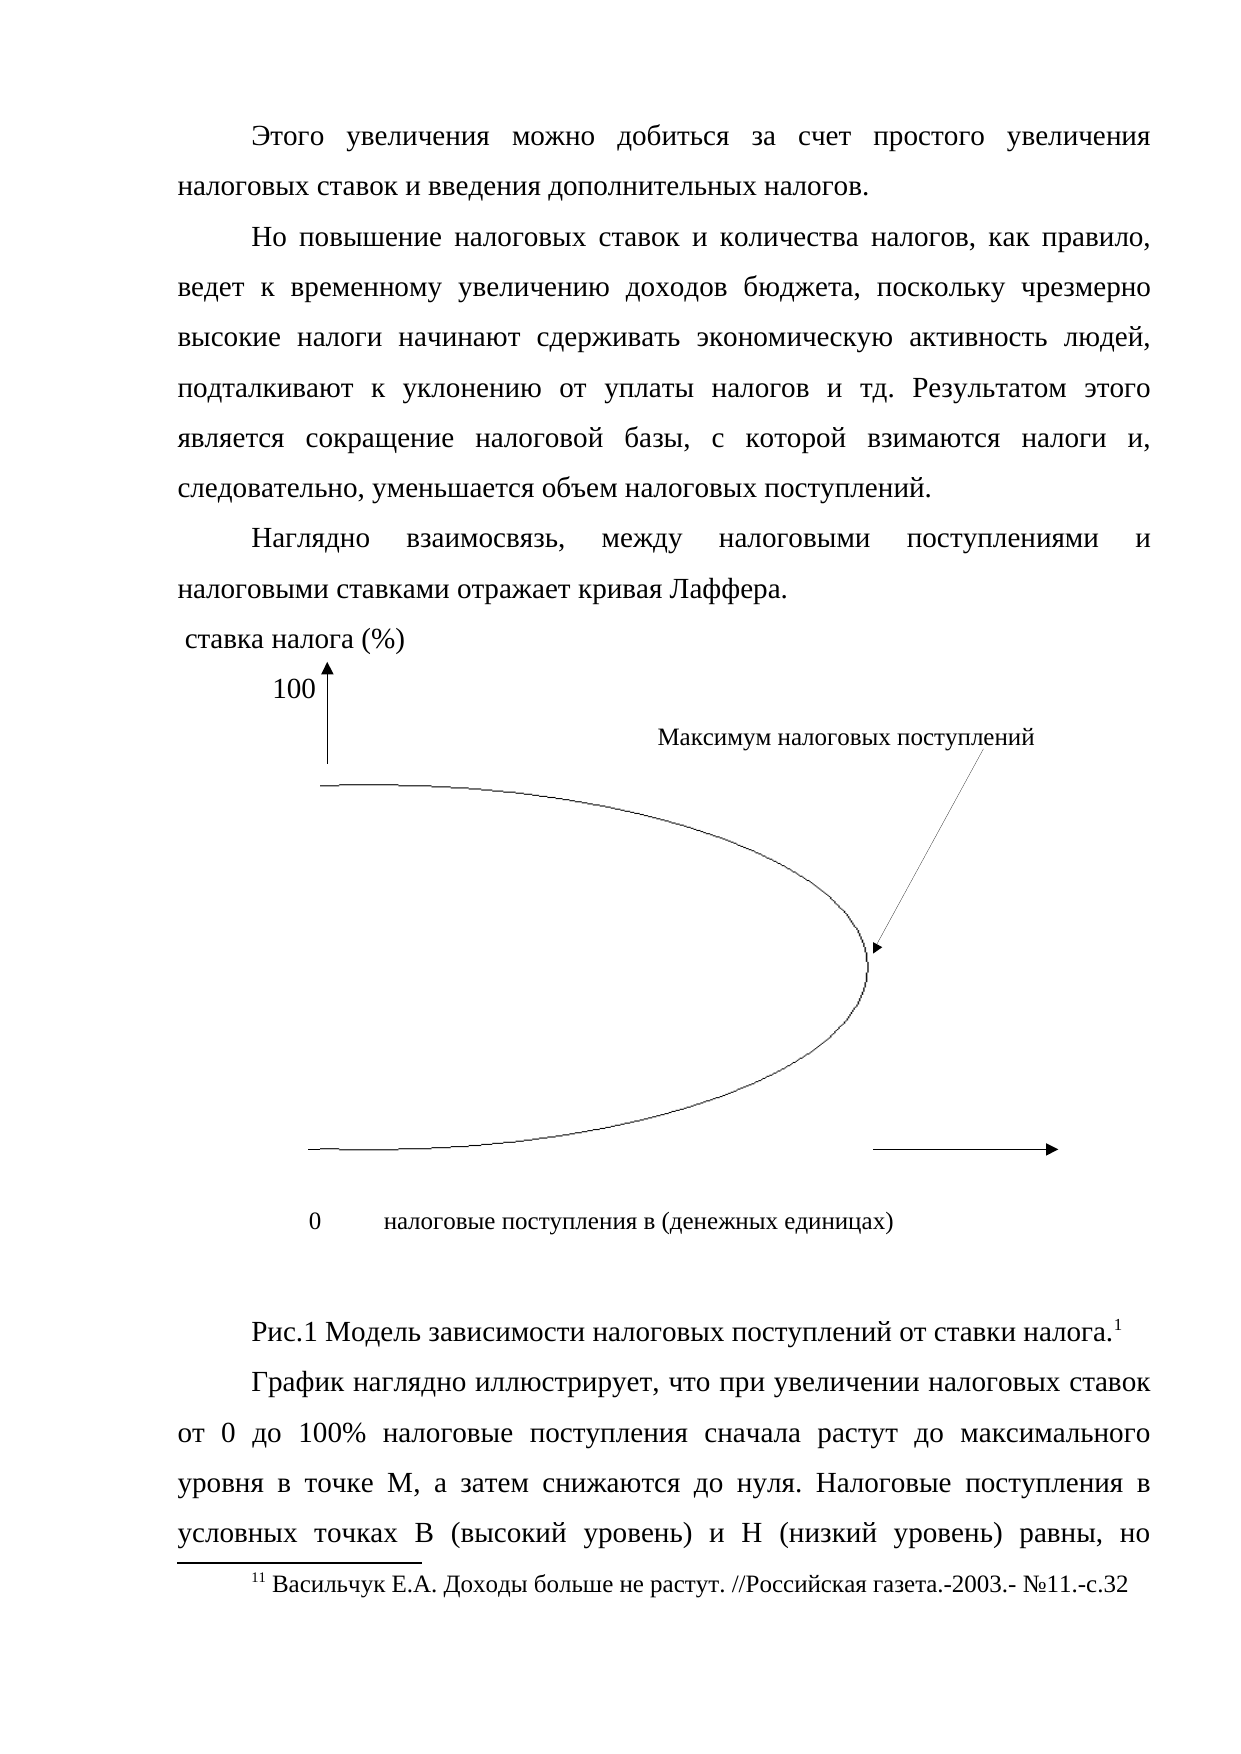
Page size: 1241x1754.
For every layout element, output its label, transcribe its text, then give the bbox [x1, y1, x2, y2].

text ставка налога (%) [177, 621, 1152, 655]
text Рис.1 Модель зависимости налоговых поступлений от ставки налога.1 [177, 1314, 1152, 1348]
text Максимум налоговых поступлений [177, 722, 1152, 751]
text 100 [177, 672, 1152, 705]
text 0 налоговые поступления в (денежных единицах) [233, 1206, 1152, 1235]
picture [320, 764, 873, 1178]
text Наглядно взаимосвязь, между налоговыми поступлениями и налоговыми ставками отражает кривая Лаффера. [177, 521, 1152, 604]
text Но повышение налоговых ставок и количества налогов, как правило, ведет к временному увеличению доходов бюджета, поскольку чрезмерно высокие налоги начинают сдерживать экономическую активность людей, подталкивают к уклонению от уплаты налогов и тд. Результатом этого является сокращение налоговой базы, с которой взимаются налоги и, следовательно, уменьшается объем налоговых поступлений. [177, 219, 1152, 504]
text Этого увеличения можно добиться за счет простого увеличения налоговых ставок и введения дополнительных налогов. [177, 118, 1152, 202]
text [177, 1364, 1152, 1549]
